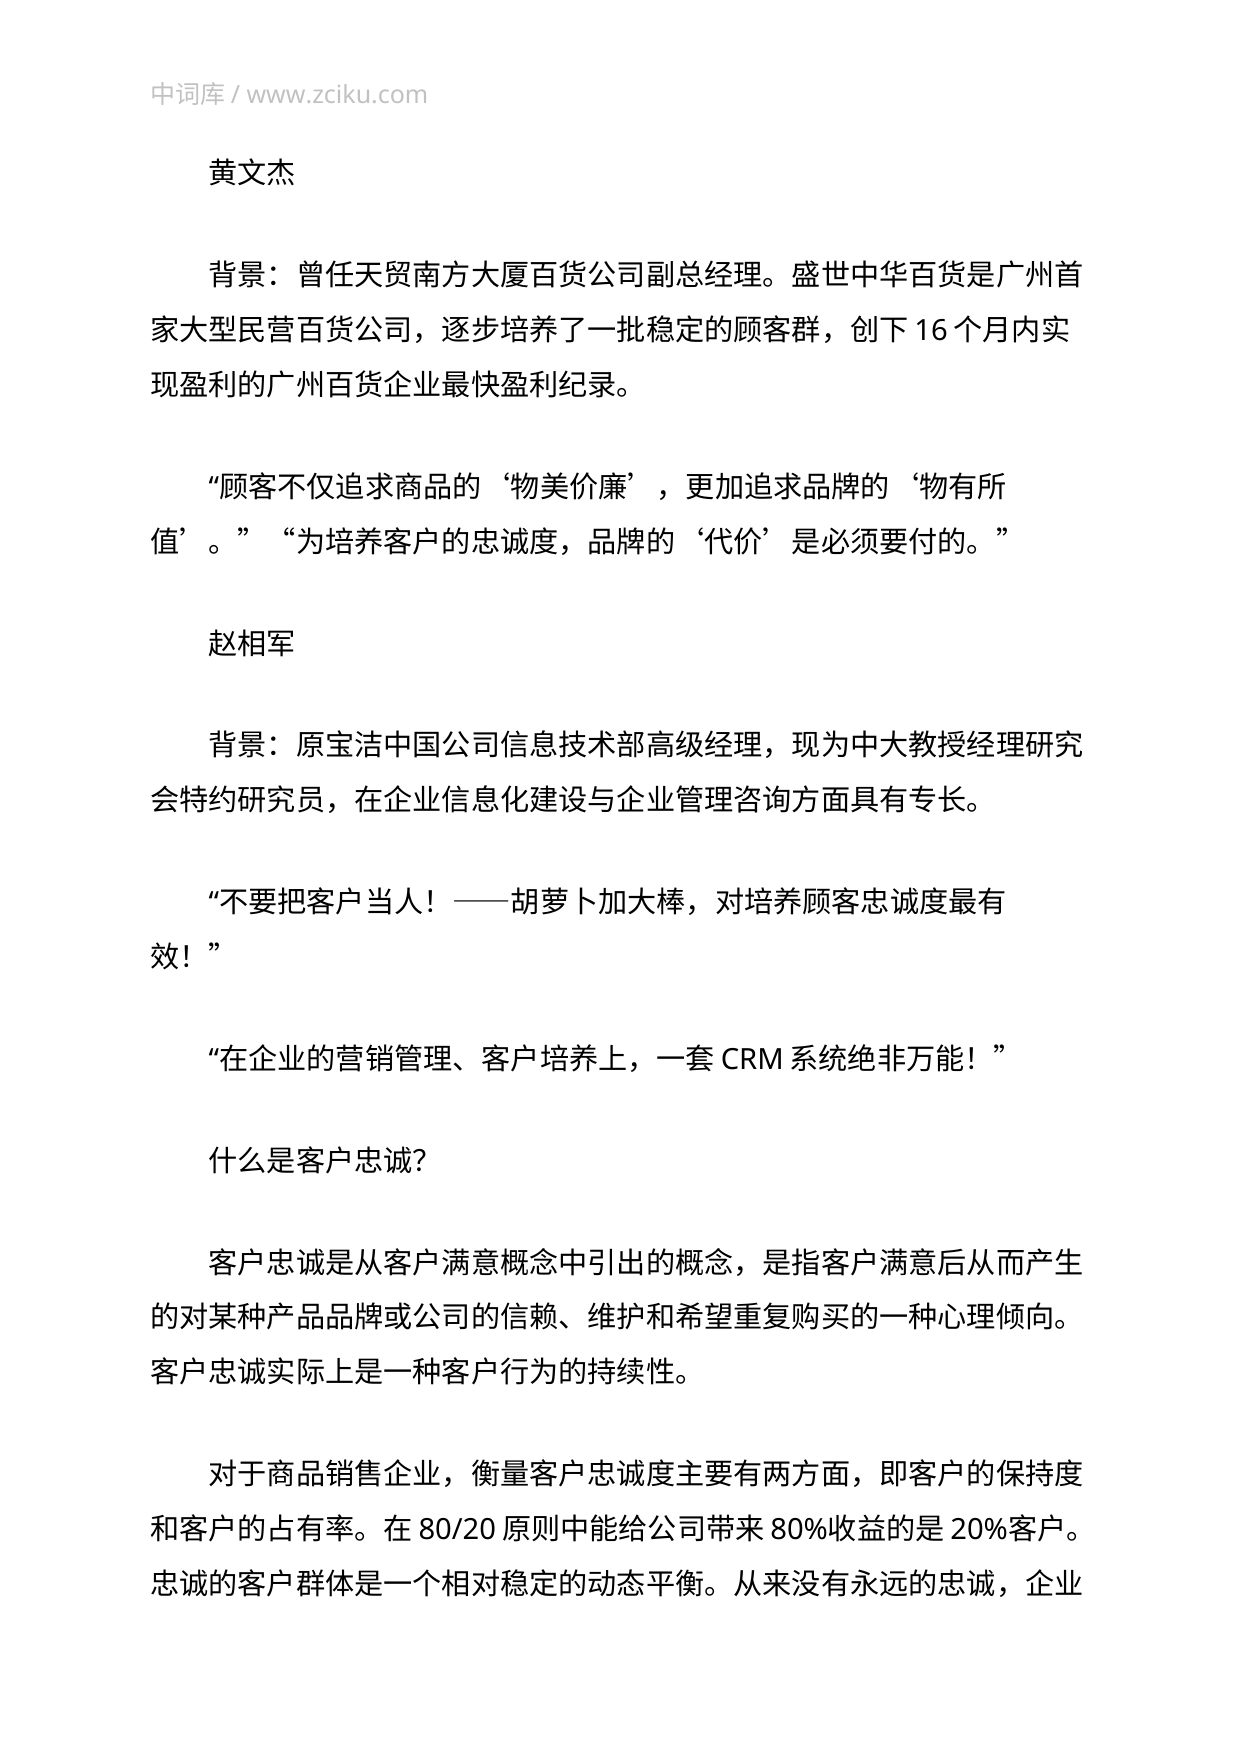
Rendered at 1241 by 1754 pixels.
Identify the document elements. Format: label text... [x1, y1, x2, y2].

text 赵相军 [150, 620, 1090, 662]
text 黄文杰 [150, 150, 1090, 192]
text 背景：曾任天贸南方大厦百货公司副总经理。盛世中华百货是广州首家大型民营百货公司，逐步培养了一批稳定的顾客群，创下16个月内实现盈利的广州百货企业最快盈利纪录。 [150, 252, 1090, 404]
text 背景：原宝洁中国公司信息技术部高级经理，现为中大教授经理研究会特约研究员，在企业信息化建设与企业管理咨询方面具有专长。 [150, 722, 1090, 819]
text “顾客不仅追求商品的‘物美价廉’，更加追求品牌的‘物有所值’。”“为培养客户的忠诚度，品牌的‘代价’是必须要付的。” [150, 463, 1090, 561]
text 客户忠诚是从客户满意概念中引出的概念，是指客户满意后从而产生的对某种产品品牌或公司的信赖、维护和希望重复购买的一种心理倾向。客户忠诚实际上是一种客户行为的持续性。 [150, 1239, 1090, 1391]
text “在企业的营销管理、客户培养上，一套CRM系统绝非万能！” [150, 1035, 1090, 1078]
text “不要把客户当人！——胡萝卜加大棒，对培养顾客忠诚度最有效！” [150, 879, 1090, 976]
text 什么是客户忠诚？ [150, 1137, 1090, 1180]
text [150, 1451, 1090, 1603]
